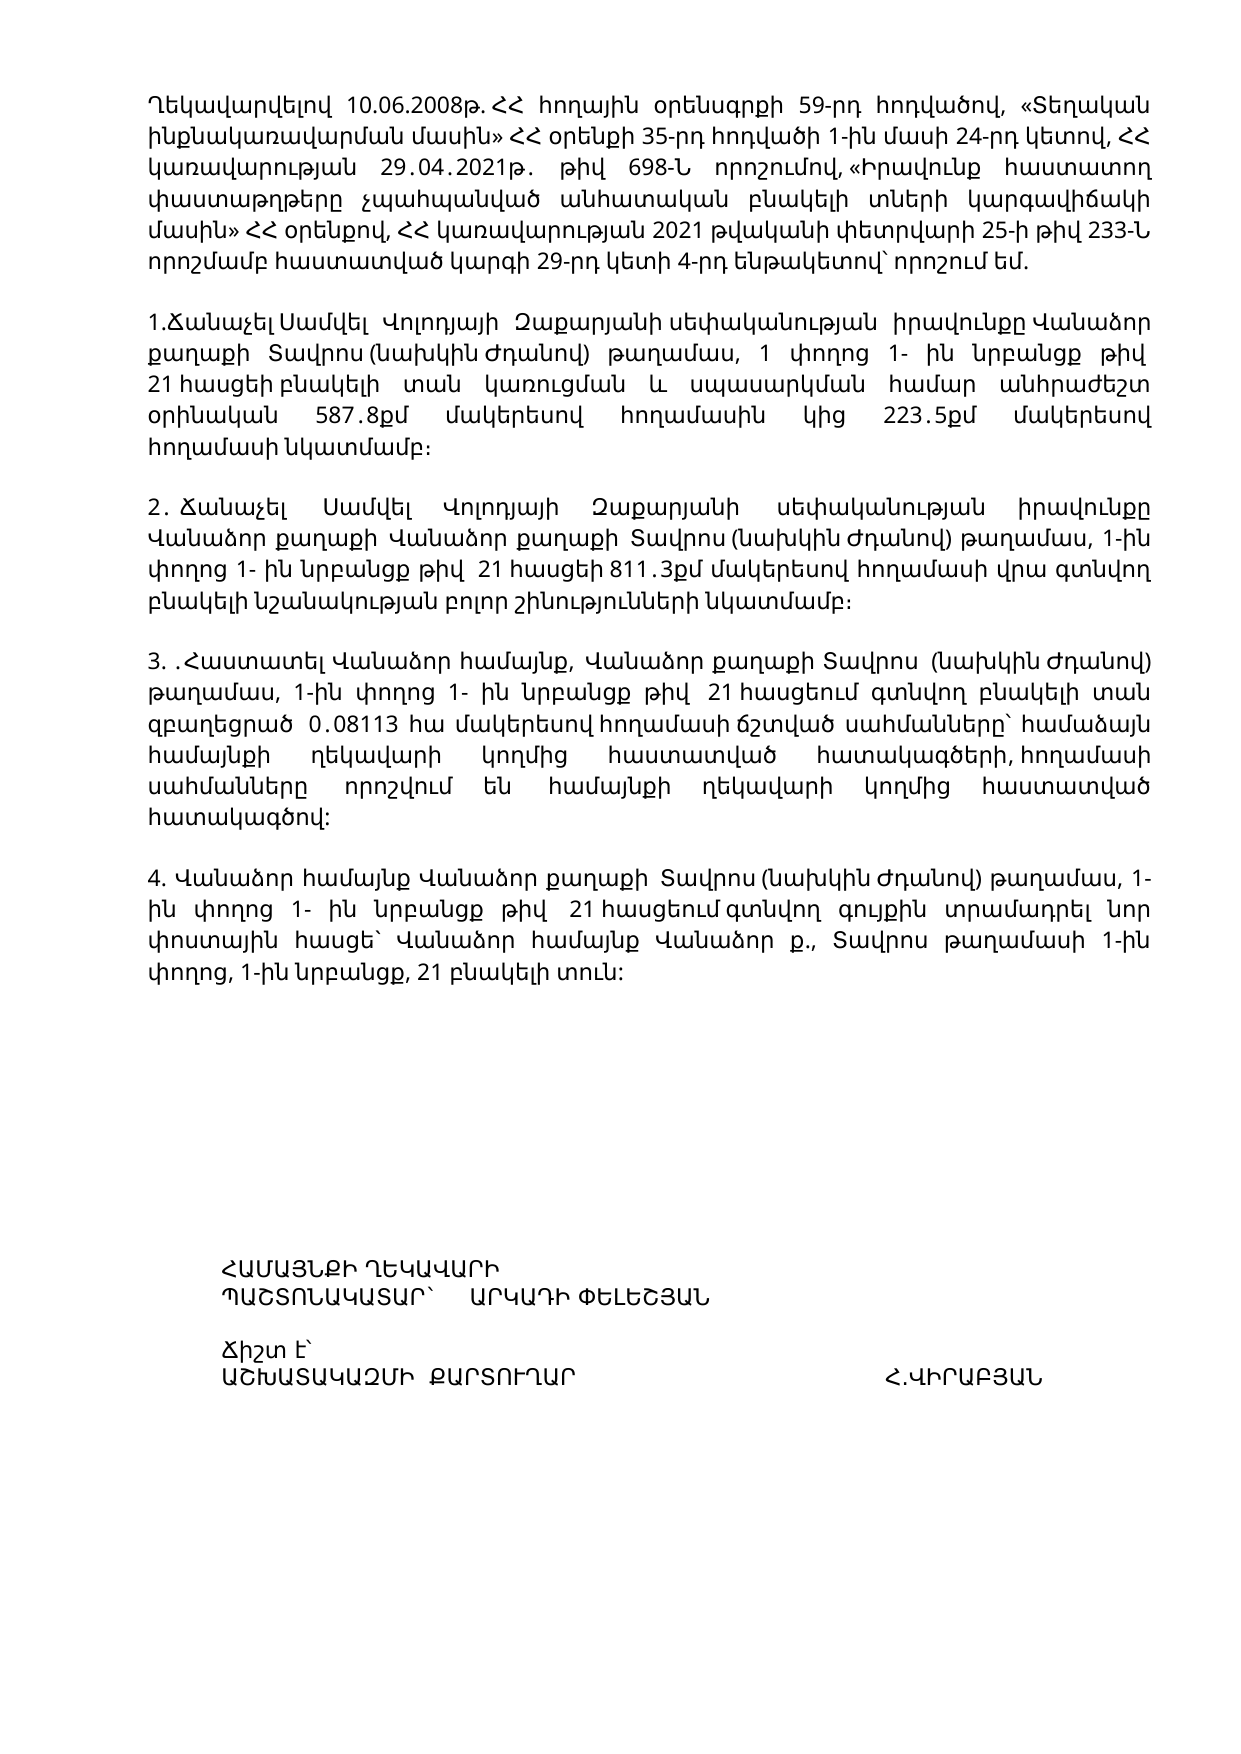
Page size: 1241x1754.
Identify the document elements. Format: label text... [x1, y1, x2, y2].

text ՊԱՇՏՈՆԱԿԱՏԱՐ` ԱՐԿԱԴԻ ՓԵԼԵՇՅԱՆ [147, 1283, 1151, 1311]
text Ղեկավարվելով 10.06.2008թ. ՀՀ հողային օրենսգրքի 59-րդ հոդվածով, «Տեղական ինքնակառավարման մասին» ՀՀ օրենքի 35-րդ հոդվածի 1-ին մասի 24-րդ կետով, ՀՀ կառավարության 29․04․2021թ․ թիվ 698-Ն որոշումով, «Իրավունք հաստատող փաստաթղթերը չպահպանված անհատական բնակելի տների կարգավիճակի մասին» ՀՀ օրենքով, ՀՀ կառավարության 2021 թվականի փետրվարի 25-ի թիվ 233-Ն որոշմամբ հաստատված կարգի 29-րդ կետի 4-րդ ենթակետով՝ որոշում եմ. [147, 89, 1151, 276]
text 2․ Ճանաչել Սամվել Վոլոդյայի Զաքարյանի սեփականության իրավունքը Վանաձոր քաղաքի Վանաձոր քաղաքի Տավրոս (նախկին Ժդանով) թաղամաս, 1-ին փողոց 1- ին նրբանցք թիվ 21 հասցեի 811․3քմ մակերեսով հողամասի վրա գտնվող բնակելի նշանակության բոլոր շինությունների նկատմամբ։ [147, 491, 1151, 616]
text Ճիշտ է՝ [221, 1337, 1151, 1364]
text ՀԱՄԱՅՆՔԻ ՂԵԿԱՎԱՐԻ [221, 1256, 1151, 1283]
text 4. Վանաձոր համայնք Վանաձոր քաղաքի Տավրոս (նախկին Ժդանով) թաղամաս, 1-ին փողոց 1- ին նրբանցք թիվ 21 հասցեում գտնվող գույքին տրամադրել նոր փոստային հասցե` Վանաձոր համայնք Վանաձոր ք., Տավրոս թաղամասի 1-ին փողոց, 1-ին նրբանցք, 21 բնակելի տուն: [147, 862, 1151, 987]
text 1.Ճանաչել Սամվել Վոլոդյայի Զաքարյանի սեփականության իրավունքը Վանաձոր քաղաքի Տավրոս (նախկին Ժդանով) թաղամաս, 1 փողոց 1- ին նրբանցք թիվ 21 հասցեի բնակելի տան կառուցման և սպասարկման համար անհրաժեշտ օրինական 587․8քմ մակերեսով հողամասին կից 223․5քմ մակերեսով հողամասի նկատմամբ։ [147, 305, 1151, 462]
text ԱՇԽԱՏԱԿԱԶՄԻ ՔԱՐՏՈՒՂԱՐ Հ.ՎԻՐԱԲՅԱՆ [221, 1364, 1151, 1391]
text 3. ․Հաստատել Վանաձոր համայնք, Վանաձոր քաղաքի Տավրոս (նախկին Ժդանով) թաղամաս, 1-ին փողոց 1- ին նրբանցք թիվ 21 հասցեում գտնվող բնակելի տան զբաղեցրած 0․08113 հա մակերեսով հողամասի ճշտված սահմանները՝ համաձայն համայնքի ղեկավարի կողմից հաստատված հատակագծերի, հողամասի սահմանները որոշվում են համայնքի ղեկավարի կողմից հաստատված հատակագծով: [147, 645, 1151, 832]
